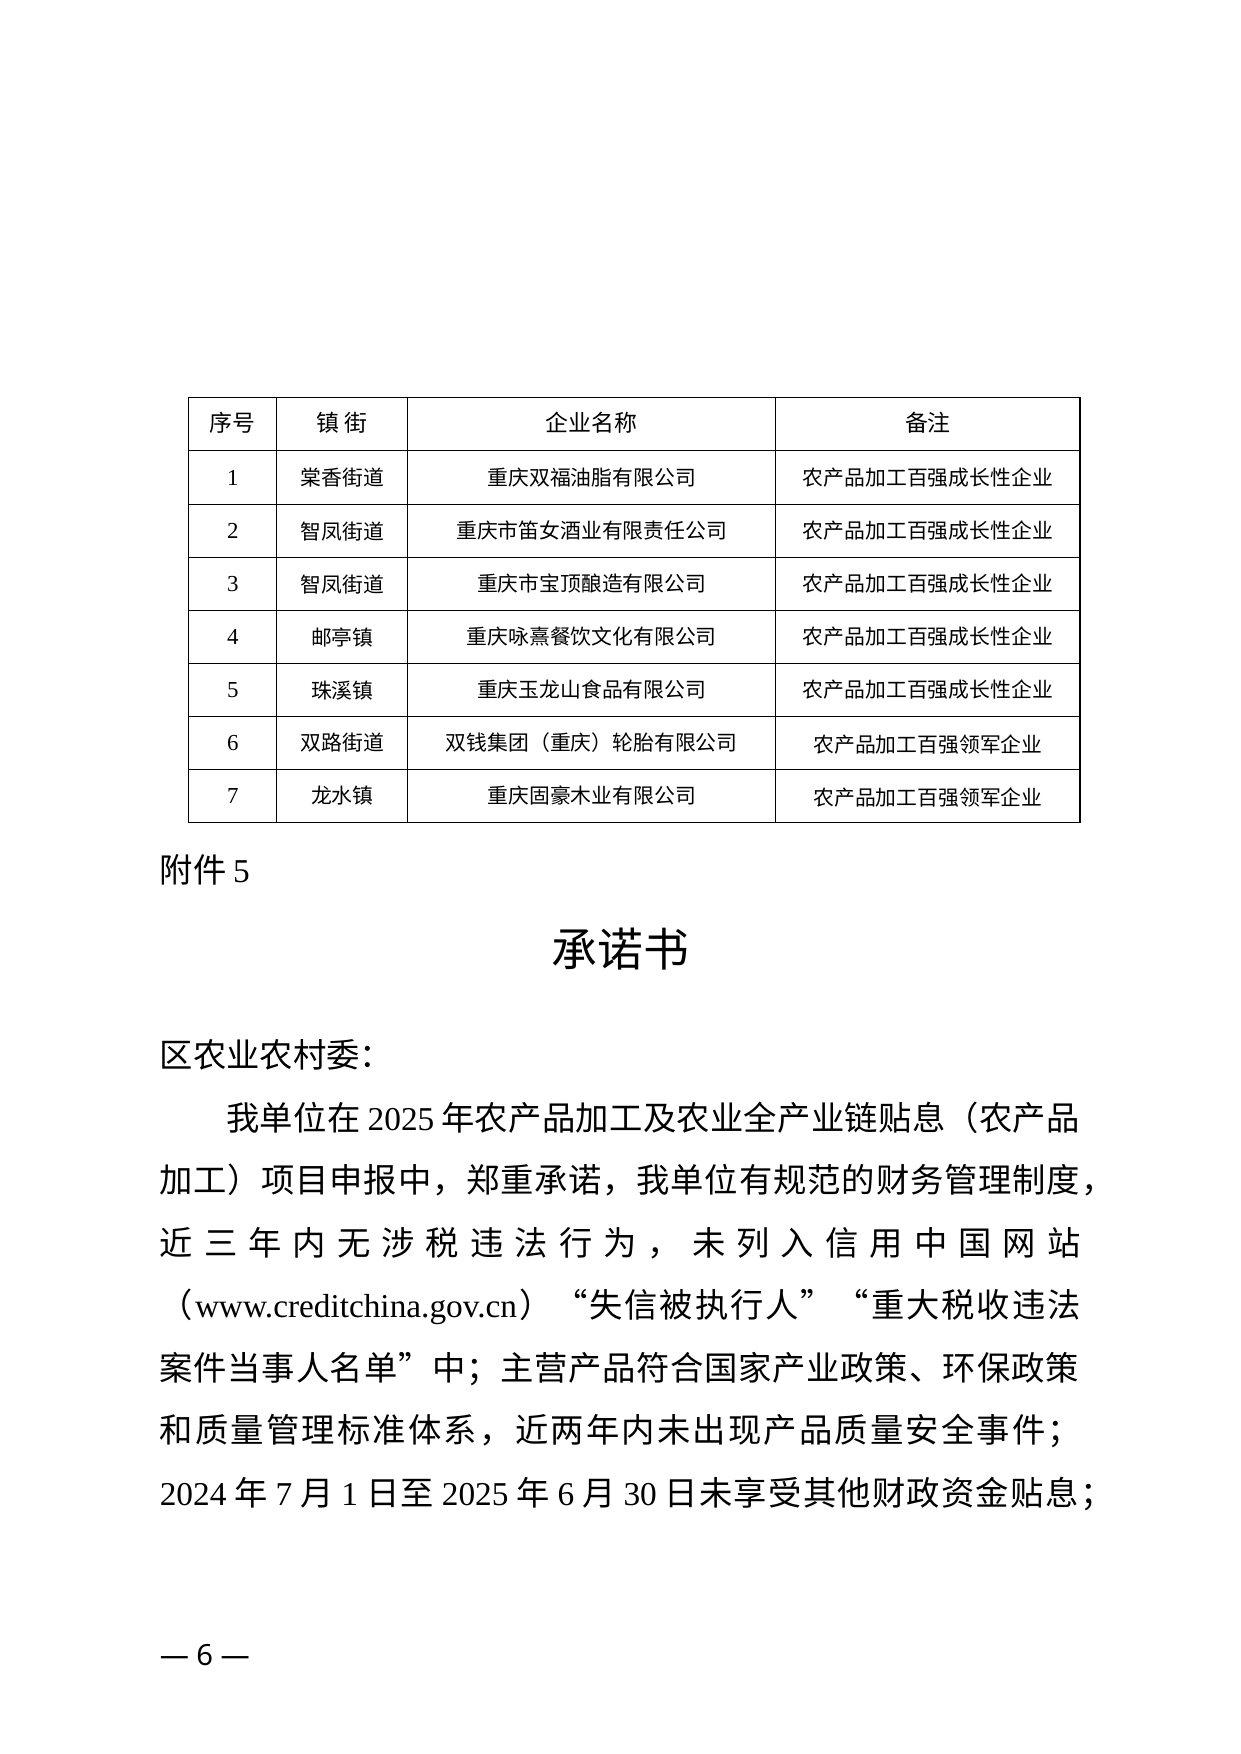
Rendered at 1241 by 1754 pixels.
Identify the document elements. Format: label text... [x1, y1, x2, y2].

table_cell 智凤街道 [277, 505, 407, 557]
table_cell 邮亭镇 [277, 611, 407, 663]
table_cell 重庆市宝顶酿造有限公司 [408, 558, 775, 610]
text 区农业农村委： [159, 1018, 1081, 1080]
text 附件5 [159, 455, 1081, 892]
table_cell 重庆固豪木业有限公司 [408, 770, 775, 822]
table_cell 农产品加工百强领军企业 [776, 770, 1079, 822]
table_cell 重庆市笛女酒业有限责任公司 [408, 505, 775, 557]
table_cell 龙水镇 [277, 770, 407, 822]
text 承诺书 [159, 913, 1081, 979]
table_cell 智凤街道 [277, 558, 407, 610]
table_cell 重庆双福油脂有限公司 [408, 451, 775, 503]
table_cell 农产品加工百强成长性企业 [776, 505, 1079, 557]
table_cell 重庆玉龙山食品有限公司 [408, 664, 775, 716]
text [159, 1080, 1081, 1518]
table_cell 5 [189, 664, 276, 716]
table_header 镇 街 [277, 398, 407, 450]
table_cell 4 [189, 611, 276, 663]
table_cell 3 [189, 558, 276, 610]
table_cell 2 [189, 505, 276, 557]
table_cell 7 [189, 770, 276, 822]
table_cell 珠溪镇 [277, 664, 407, 716]
table_cell 1 [189, 451, 276, 503]
table_cell 农产品加工百强领军企业 [776, 717, 1079, 769]
table_cell 农产品加工百强成长性企业 [776, 664, 1079, 716]
table_cell 双路街道 [277, 717, 407, 769]
table_cell 农产品加工百强成长性企业 [776, 451, 1079, 503]
table_cell 农产品加工百强成长性企业 [776, 611, 1079, 663]
table_header 序号 [189, 398, 276, 450]
table_cell 6 [189, 717, 276, 769]
table_cell 农产品加工百强成长性企业 [776, 558, 1079, 610]
table_header 备注 [776, 398, 1079, 450]
table_header 企业名称 [408, 398, 775, 450]
table_cell 棠香街道 [277, 451, 407, 503]
table_cell 双钱集团（重庆）轮胎有限公司 [408, 717, 775, 769]
table_cell 重庆咏熹餐饮文化有限公司 [408, 611, 775, 663]
